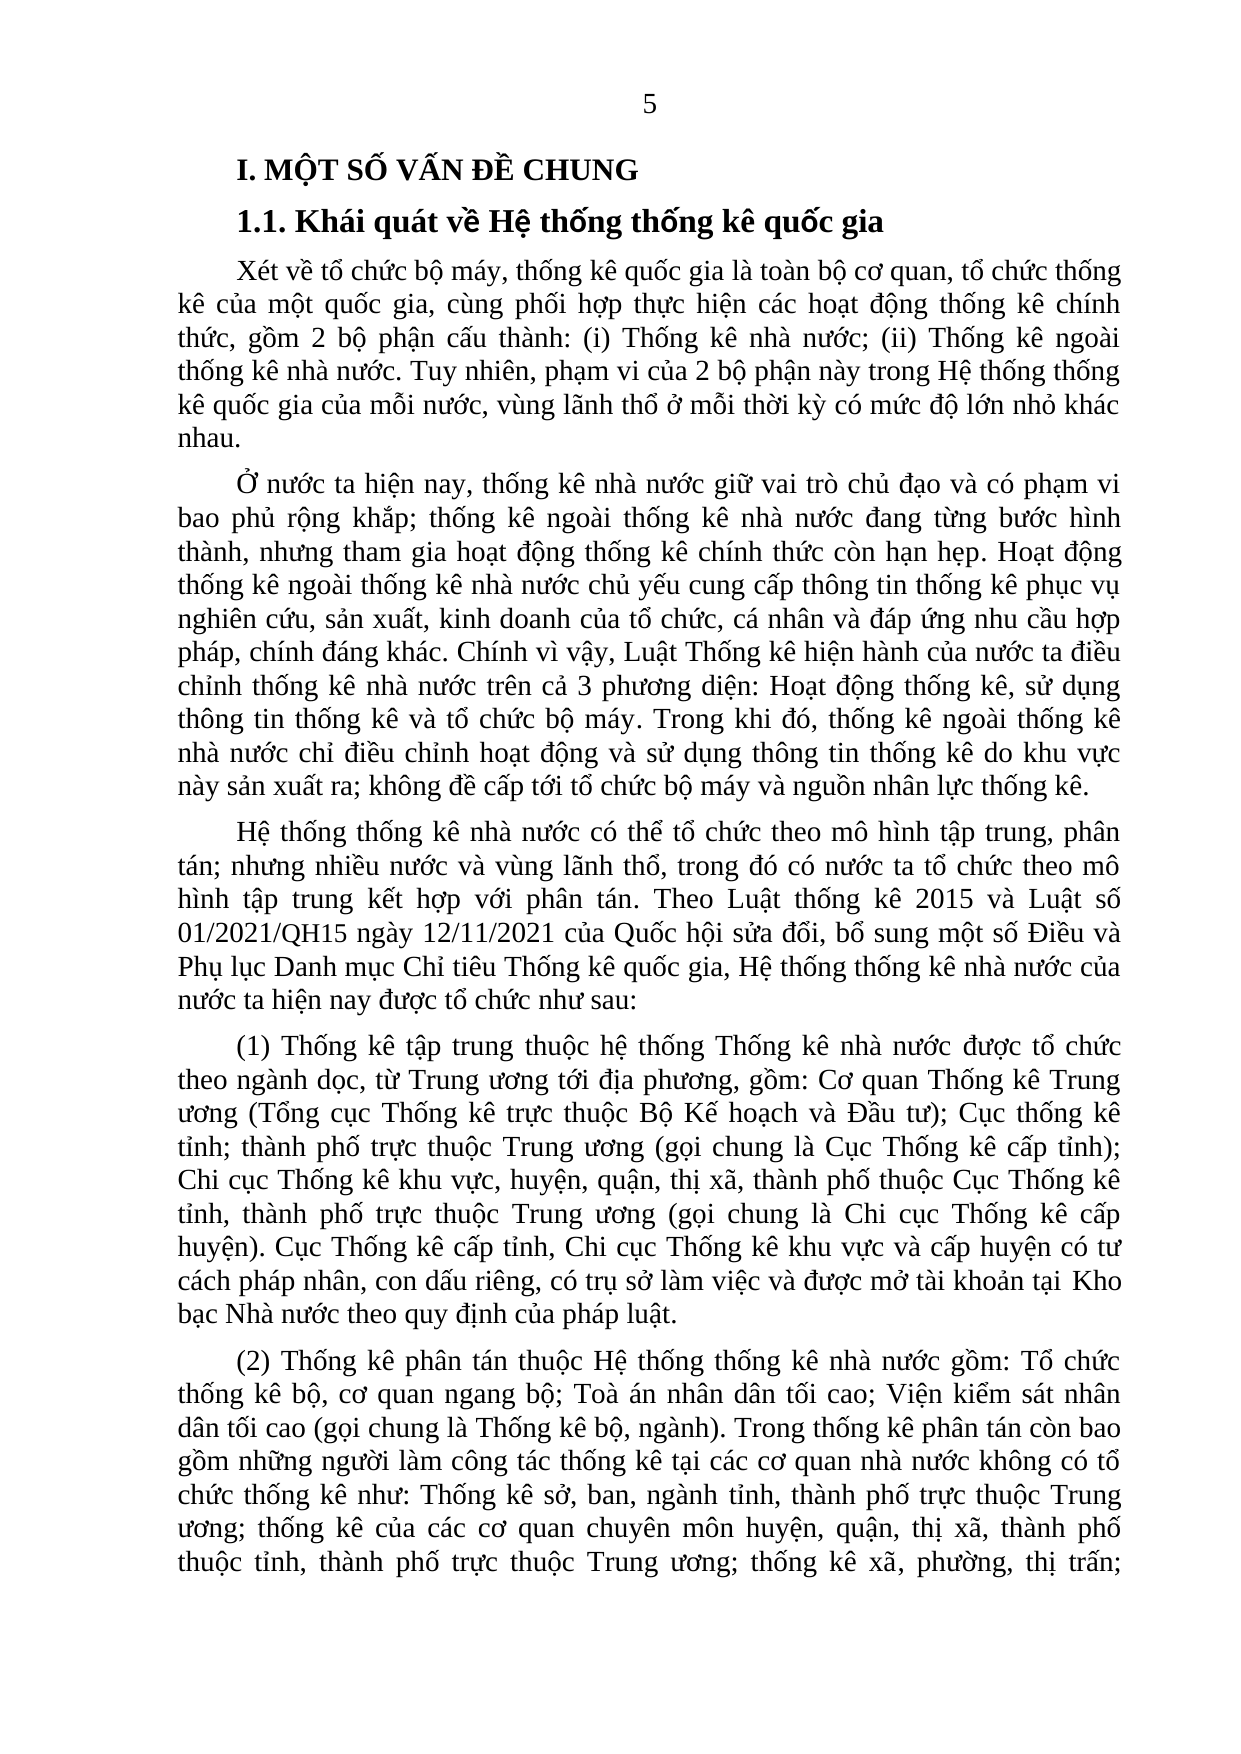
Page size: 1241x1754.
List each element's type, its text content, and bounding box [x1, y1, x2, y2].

text Xét về tổ chức bộ máy, thống kê quốc gia là toàn bộ cơ quan, tổ chức thống kê của một quốc gia, cùng phối hợp thực hiện các hoạt động thống kê chính thức, gồm 2 bộ phận cấu thành: (i) Thống kê nhà nước; (ii) Thống kê ngoài thống kê nhà nước. Tuy nhiên, phạm vi của 2 bộ phận này trong Hệ thống thống kê quốc gia của mỗi nước, vùng lãnh thổ ở mỗi thời kỳ có mức độ lớn nhỏ khác nhau. [177, 253, 1122, 454]
text Ở nước ta hiện nay, thống kê nhà nước giữ vai trò chủ đạo và có phạm vi bao phủ rộng khắp; thống kê ngoài thống kê nhà nước đang từng bước hình thành, nhưng tham gia hoạt động thống kê chính thức còn hạn hẹp. Hoạt động thống kê ngoài thống kê nhà nước chủ yếu cung cấp thông tin thống kê phục vụ nghiên cứu, sản xuất, kinh doanh của tổ chức, cá nhân và đáp ứng nhu cầu hợp pháp, chính đáng khác. Chính vì vậy, Luật Thống kê hiện hành của nước ta điều chỉnh thống kê nhà nước trên cả 3 phương diện: Hoạt động thống kê, sử dụng thông tin thống kê và tổ chức bộ máy. Trong khi đó, thống kê ngoài thống kê nhà nước chỉ điều chỉnh hoạt động và sử dụng thông tin thống kê do khu vực này sản xuất ra; không đề cấp tới tổ chức bộ máy và nguồn nhân lực thống kê. [177, 467, 1122, 802]
subtitle I. MỘT SỐ VẤN ĐỀ CHUNG [177, 151, 1122, 187]
text Hệ thống thống kê nhà nước có thể tổ chức theo mô hình tập trung, phân tán; nhưng nhiều nước và vùng lãnh thổ, trong đó có nước ta tổ chức theo mô hình tập trung kết hợp với phân tán. Theo Luật thống kê 2015 và Luật số 01/2021/QH15 ngày 12/11/2021 của Quốc hội sửa đổi, bổ sung một số Điều và Phụ lục Danh mục Chỉ tiêu Thống kê quốc gia, Hệ thống thống kê nhà nước của nước ta hiện nay được tổ chức như sau: [177, 814, 1122, 1016]
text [177, 1343, 1122, 1577]
text (1) Thống kê tập trung thuộc hệ thống Thống kê nhà nước được tổ chức theo ngành dọc, từ Trung ương tới địa phương, gồm: Cơ quan Thống kê Trung ương (Tổng cục Thống kê trực thuộc Bộ Kế hoạch và Đầu tư); Cục thống kê tỉnh; thành phố trực thuộc Trung ương (gọi chung là Cục Thống kê cấp tỉnh); Chi cục Thống kê khu vực, huyện, quận, thị xã, thành phố thuộc Cục Thống kê tỉnh, thành phố trực thuộc Trung ương (gọi chung là Chi cục Thống kê cấp huyện). Cục Thống kê cấp tỉnh, Chi cục Thống kê khu vực và cấp huyện có tư cách pháp nhân, con dấu riêng, có trụ sở làm việc và được mở tài khoản tại Kho bạc Nhà nước theo quy định của pháp luật. [177, 1028, 1122, 1330]
subtitle 1.1. Khái quát về Hệ thống thống kê quốc gia [177, 199, 1122, 240]
